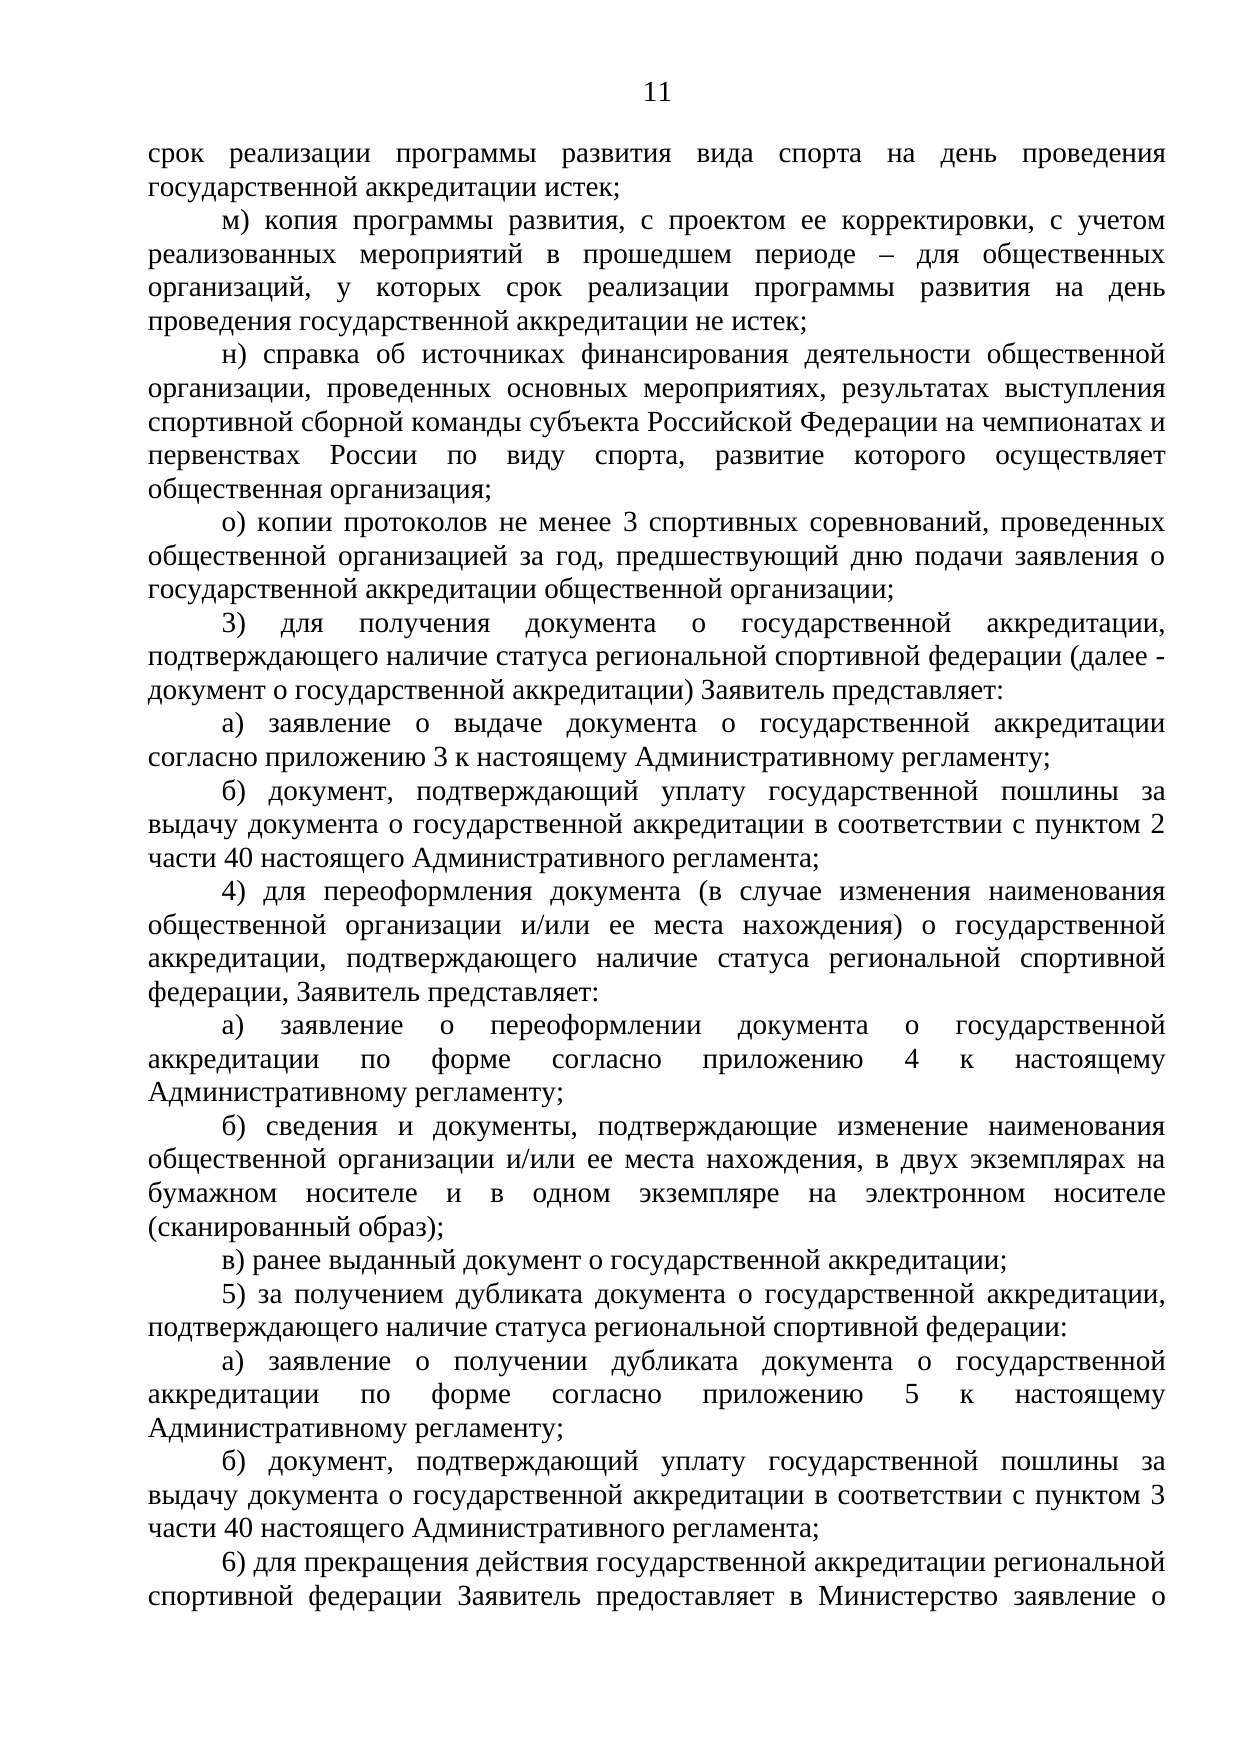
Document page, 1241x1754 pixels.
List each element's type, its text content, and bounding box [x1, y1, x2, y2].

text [148, 135, 1167, 202]
text н) справка об источниках финансирования деятельности общественной организации, проведенных основных мероприятиях, результатах выступления спортивной сборной команды субъекта Российской Федерации на чемпионатах и первенствах России по виду спорта, развитие которого осуществляет общественная организация; [148, 337, 1167, 504]
text б) сведения и документы, подтверждающие изменение наименования общественной организации и/или ее места нахождения, в двух экземплярах на бумажном носителе и в одном экземпляре на электронном носителе (сканированный образ); [148, 1108, 1167, 1242]
text а) заявление о переоформлении документа о государственной аккредитации по форме согласно приложению 4 к настоящему Административному регламенту; [148, 1007, 1167, 1108]
text б) документ, подтверждающий уплату государственной пошлины за выдачу документа о государственной аккредитации в соответствии с пунктом 3 части 40 настоящего Административного регламента; [148, 1443, 1167, 1544]
text м) копия программы развития, с проектом ее корректировки, с учетом реализованных мероприятий в прошедшем периоде – для общественных организаций, у которых срок реализации программы развития на день проведения государственной аккредитации не истек; [148, 202, 1167, 337]
text в) ранее выданный документ о государственной аккредитации; [148, 1242, 1167, 1276]
text 4) для переоформления документа (в случае изменения наименования общественной организации и/или ее места нахождения) о государственной аккредитации, подтверждающего наличие статуса региональной спортивной федерации, Заявитель представляет: [148, 873, 1167, 1007]
text о) копии протоколов не менее 3 спортивных соревнований, проведенных общественной организацией за год, предшествующий дню подачи заявления о государственной аккредитации общественной организации; [148, 504, 1167, 605]
text 3) для получения документа о государственной аккредитации, подтверждающего наличие статуса региональной спортивной федерации (далее - документ о государственной аккредитации) Заявитель представляет: [148, 605, 1167, 706]
text б) документ, подтверждающий уплату государственной пошлины за выдачу документа о государственной аккредитации в соответствии с пунктом 2 части 40 настоящего Административного регламента; [148, 773, 1167, 873]
text а) заявление о выдаче документа о государственной аккредитации согласно приложению 3 к настоящему Административному регламенту; [148, 706, 1167, 773]
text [148, 1544, 1167, 1611]
text а) заявление о получении дубликата документа о государственной аккредитации по форме согласно приложению 5 к настоящему Административному регламенту; [148, 1343, 1167, 1443]
text 5) за получением дубликата документа о государственной аккредитации, подтверждающего наличие статуса региональной спортивной федерации: [148, 1276, 1167, 1343]
